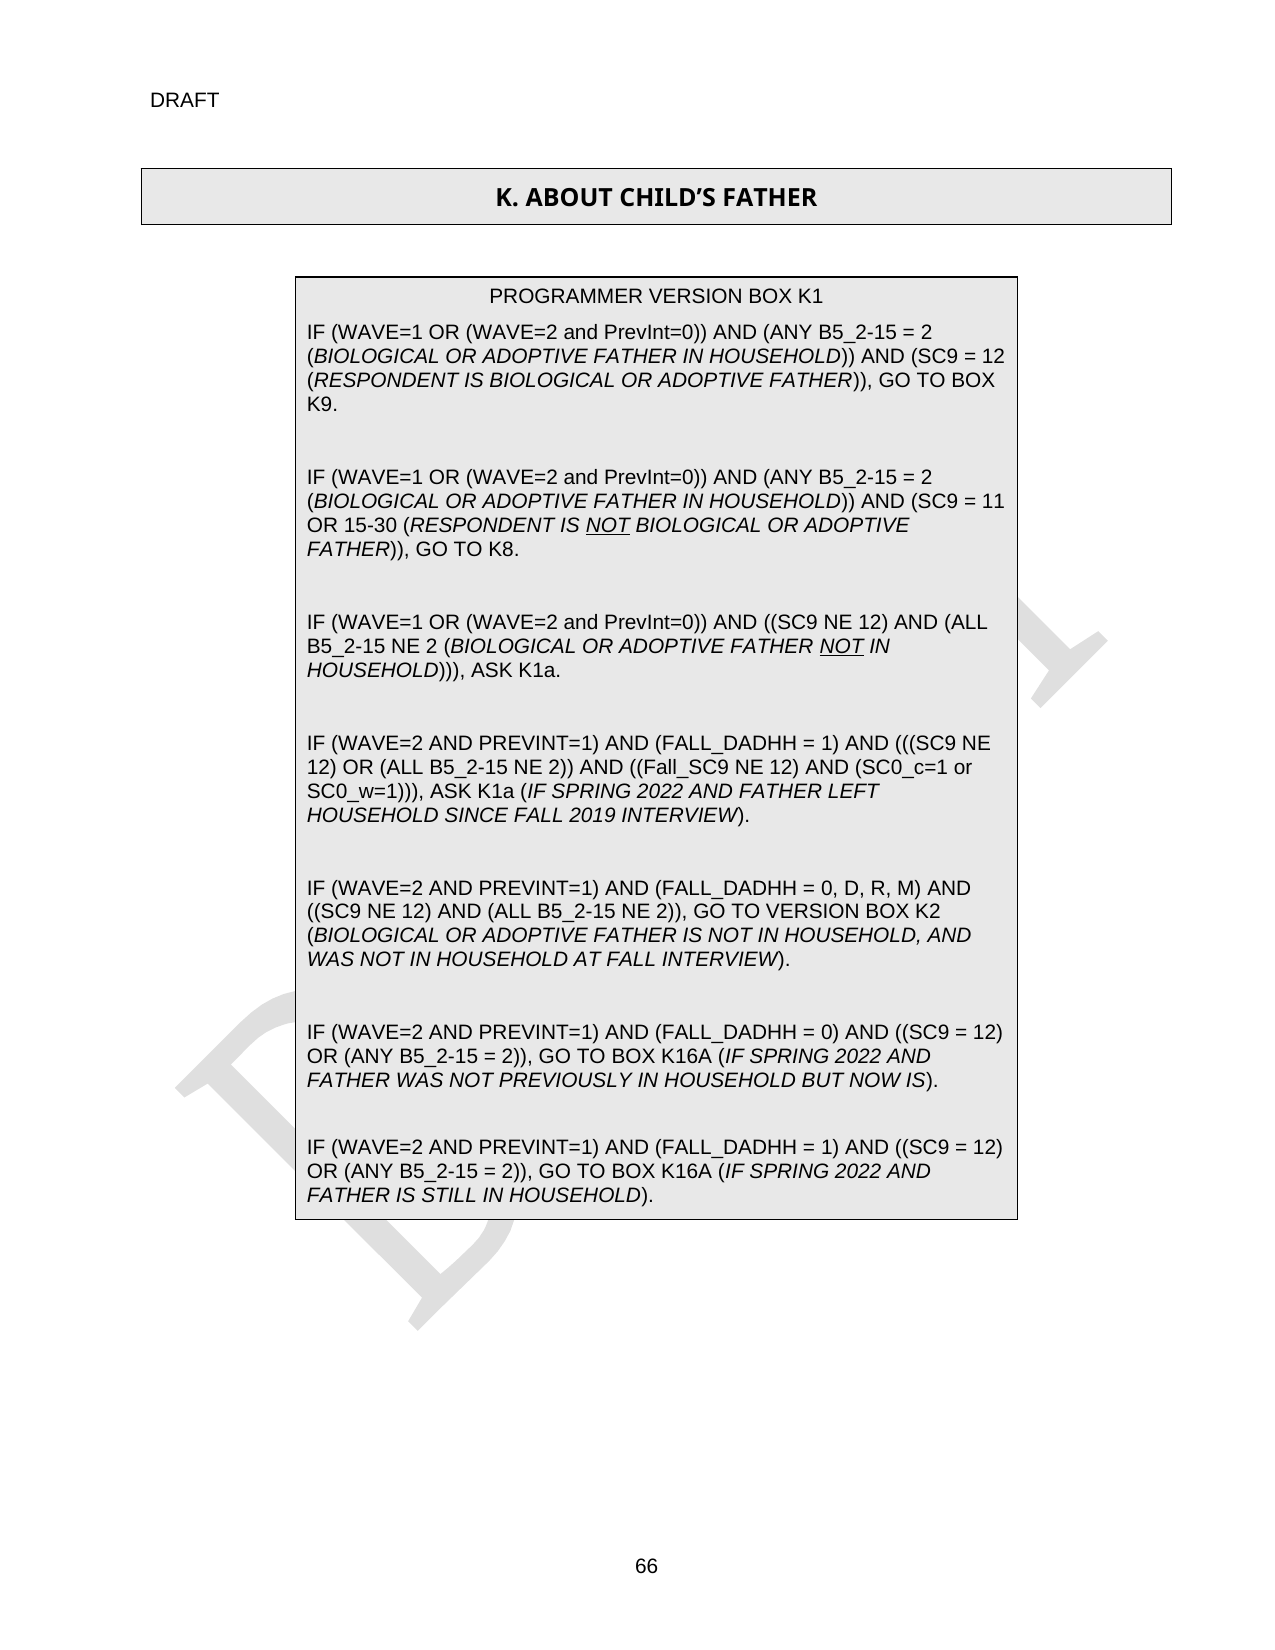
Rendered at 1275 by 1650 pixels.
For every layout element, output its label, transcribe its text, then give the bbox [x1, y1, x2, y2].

text K. ABOUT CHILD’S FATHER [142, 169, 1171, 224]
table_header PROGRAMMER VERSION BOX K1 IF (WAVE=1 OR (WAVE=2 and PrevInt=0)) AND (ANY B5_2-15 = 2 (BIOLOGICAL OR ADOPTIVE FATHER IN HOUSEHOLD)) AND (SC9 = 12 (RESPONDENT IS BIOLOGICAL OR ADOPTIVE FATHER)), GO TO BOX K9. IF (WAVE=1 OR (WAVE=2 and PrevInt=0)) AND (ANY B5_2-15 = 2 (BIOLOGICAL OR ADOPTIVE FATHER IN HOUSEHOLD)) AND (SC9 = 11 OR 15-30 (RESPONDENT IS NOT BIOLOGICAL OR ADOPTIVE FATHER)), GO TO K8. IF (WAVE=1 OR (WAVE=2 and PrevInt=0)) AND ((SC9 NE 12) AND (ALL B5_2-15 NE 2 (BIOLOGICAL OR ADOPTIVE FATHER NOT IN HOUSEHOLD))), ASK K1a. IF (WAVE=2 AND PREVINT=1) AND (FALL_DADHH = 1) AND (((SC9 NE 12) OR (ALL B5_2-15 NE 2)) AND ((Fall_SC9 NE 12) AND (SC0_c=1 or SC0_w=1))), ASK K1a (IF SPRING 2022 AND FATHER LEFT HOUSEHOLD SINCE FALL 2019 INTERVIEW). IF (WAVE=2 AND PREVINT=1) AND (FALL_DADHH = 0, D, R, M) AND ((SC9 NE 12) AND (ALL B5_2-15 NE 2)), GO TO VERSION BOX K2 (BIOLOGICAL OR ADOPTIVE FATHER IS NOT IN HOUSEHOLD, AND WAS NOT IN HOUSEHOLD AT FALL INTERVIEW). IF (WAVE=2 AND PREVINT=1) AND (FALL_DADHH = 0) AND ((SC9 = 12) OR (ANY B5_2-15 = 2)), GO TO BOX K16A (IF SPRING 2022 AND FATHER WAS NOT PREVIOUSLY IN HOUSEHOLD BUT NOW IS). IF (WAVE=2 AND PREVINT=1) AND (FALL_DADHH = 1) AND ((SC9 = 12) OR (ANY B5_2-15 = 2)), GO TO BOX K16A (IF SPRING 2022 AND FATHER IS STILL IN HOUSEHOLD). [296, 278, 1017, 1219]
